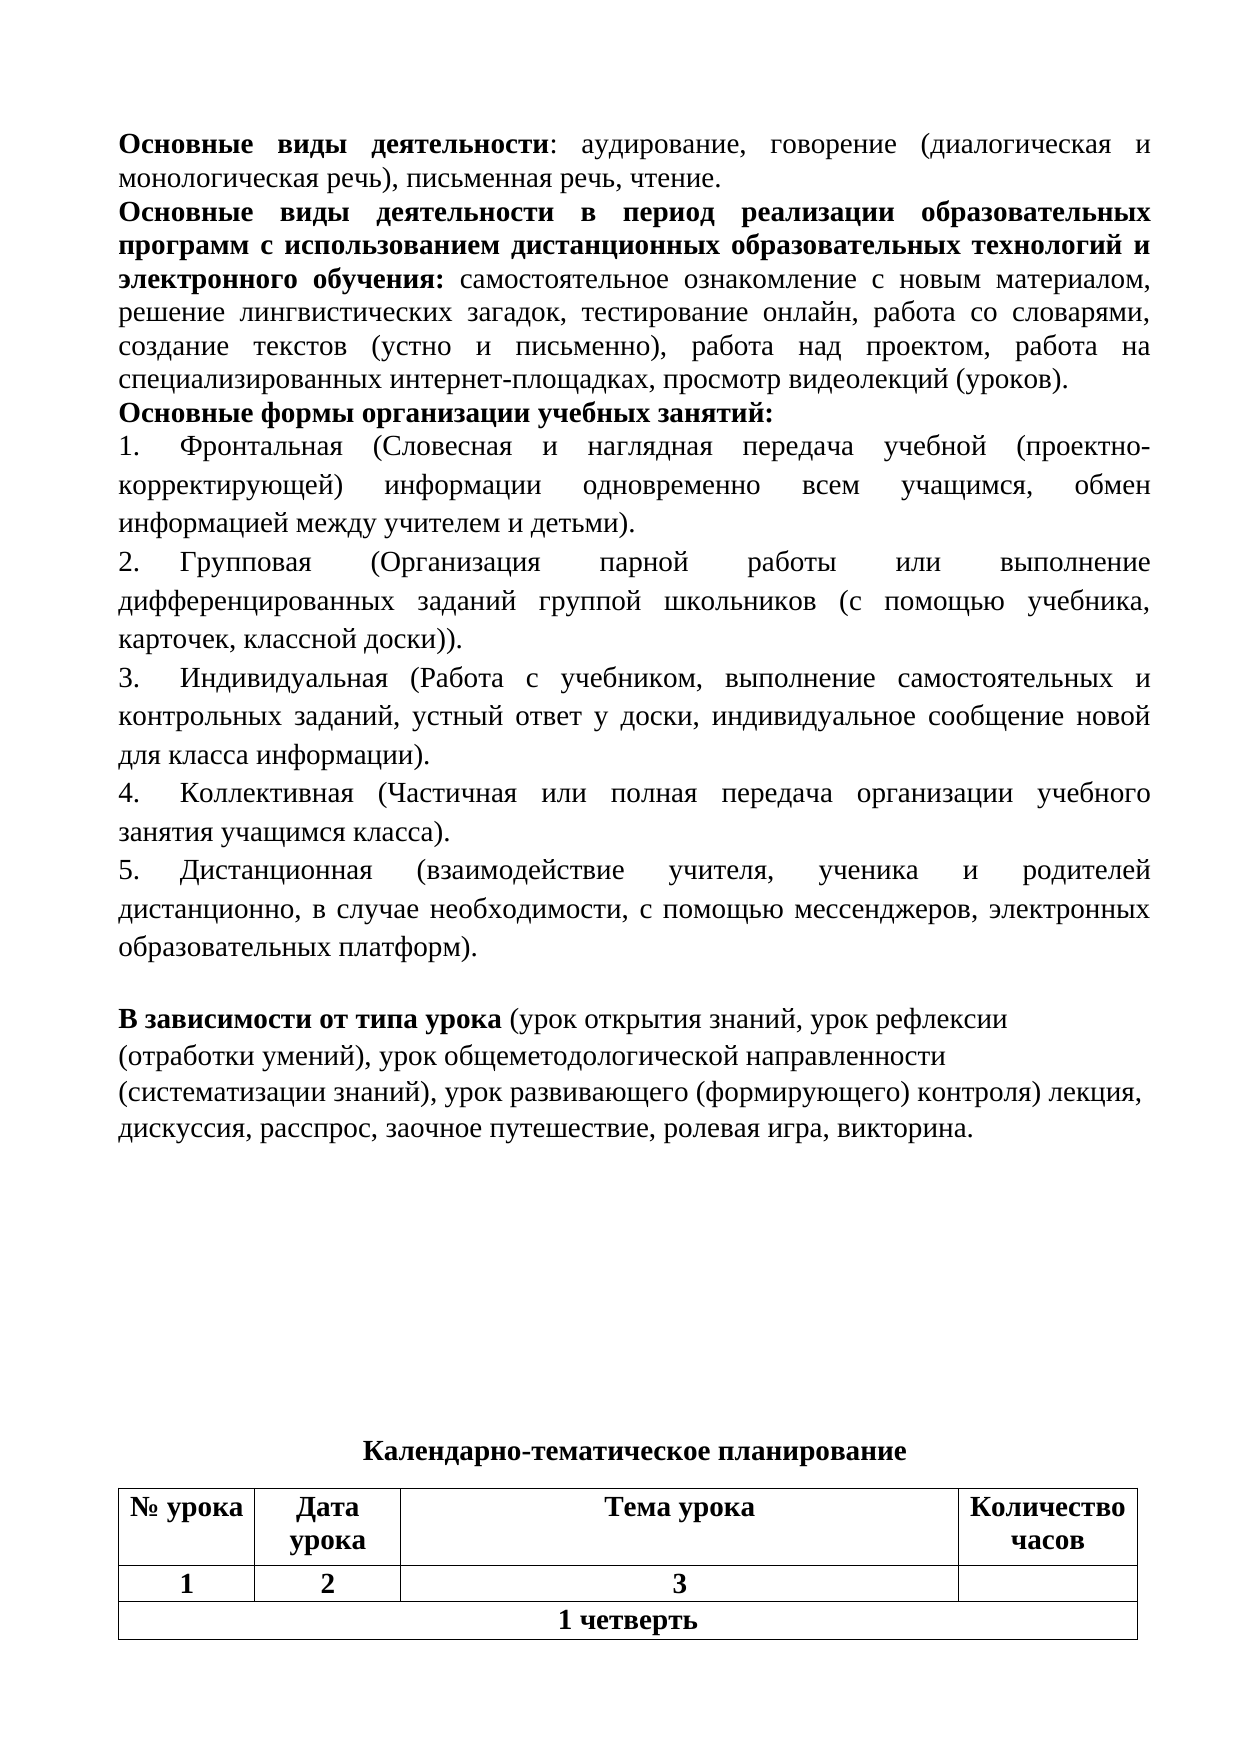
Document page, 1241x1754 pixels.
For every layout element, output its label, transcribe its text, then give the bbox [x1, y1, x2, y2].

table_cell 2 [255, 1566, 400, 1601]
text 2. Групповая (Организация парной работы или выполнение дифференцированных заданий группой школьников (с помощью учебника, карточек, классной доски)). [118, 544, 1152, 655]
table_cell [959, 1566, 1137, 1601]
text 3. Индивидуальная (Работа с учебником, выполнение самостоятельных и контрольных заданий, устный ответ у доски, индивидуальное сообщение новой для класса информации). [118, 660, 1152, 770]
text 1. Фронтальная (Словесная и наглядная передача учебной (проектно-корректирующей) информации одновременно всем учащимся, обмен информацией между учителем и детьми). [118, 428, 1152, 539]
table_header № урока [119, 1489, 254, 1565]
text В зависимости от типа урока (урок открытия знаний, урок рефлексии (отработки умений), урок общеметодологической направленности (систематизации знаний), урок развивающего (формирующего) контроля) лекция, дискуссия, расспрос, заочное путешествие, ролевая игра, викторина. [118, 1002, 1152, 1144]
text Основные виды деятельности в период реализации образовательных программ с использованием дистанционных образовательных технологий и электронного обучения: самостоятельное ознакомление с новым материалом, решение лингвистических загадок, тестирование онлайн, работа со словарями, создание текстов (устно и письменно), работа над проектом, работа на специализированных интернет-площадках, просмотр видеолекций (уроков). [118, 194, 1152, 395]
table_cell 1 [119, 1566, 254, 1601]
table_header Тема урока [401, 1489, 958, 1565]
table_cell 3 [401, 1566, 958, 1601]
text 4. Коллективная (Частичная или полная передача организации учебного занятия учащимся класса). [118, 775, 1152, 847]
table_header Дата урока [255, 1489, 400, 1565]
table_header Количество часов [959, 1489, 1137, 1565]
text 5. Дистанционная (взаимодействие учителя, ученика и родителей дистанционно, в случае необходимости, с помощью мессенджеров, электронных образовательных платформ). [118, 852, 1152, 963]
table_cell 1 четверть [119, 1602, 1137, 1639]
text Основные формы организации учебных занятий: [118, 395, 1152, 428]
text Календарно-тематическое планирование [118, 1433, 1152, 1467]
text Основные виды деятельности: аудирование, говорение (диалогическая и монологическая речь), письменная речь, чтение. [118, 127, 1152, 194]
